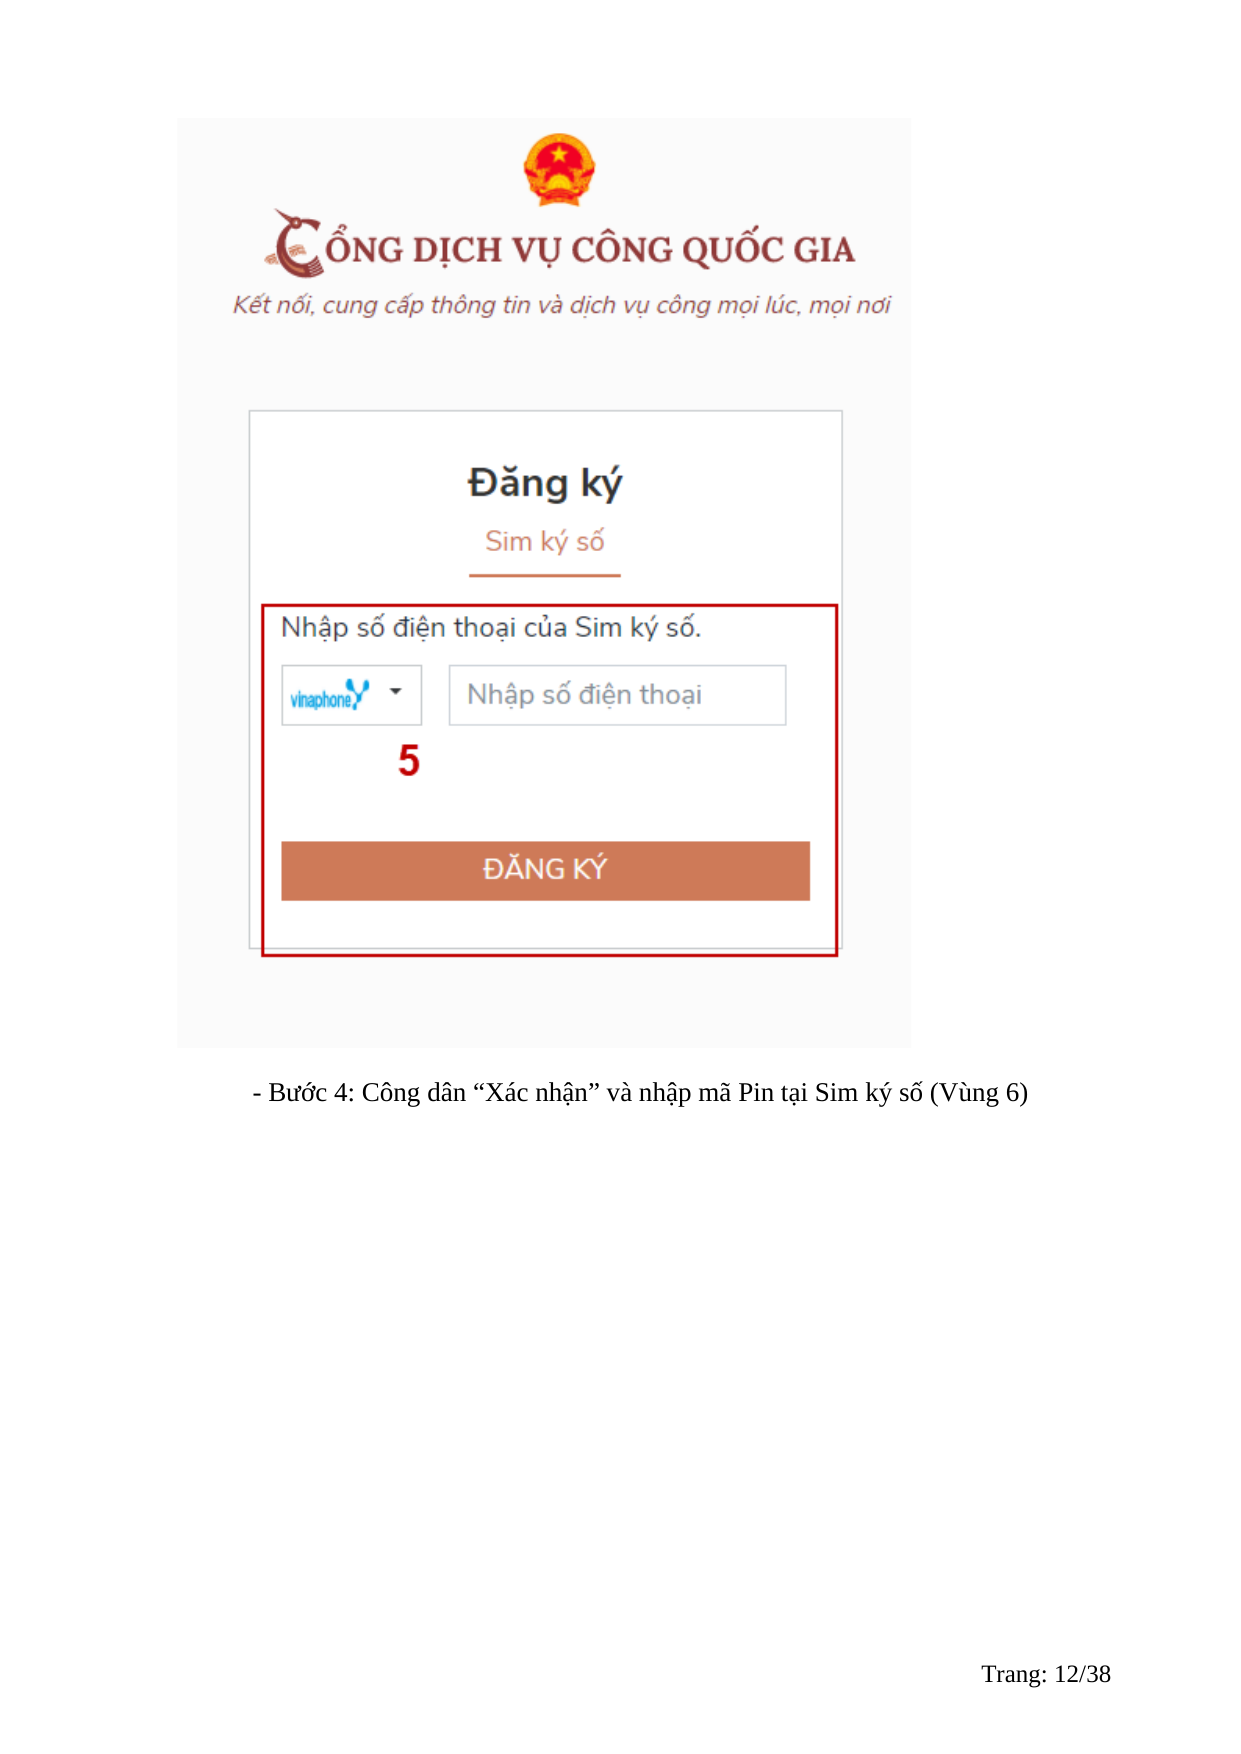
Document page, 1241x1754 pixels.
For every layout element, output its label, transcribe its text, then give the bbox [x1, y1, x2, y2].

text - Bước 4: Công dân “Xác nhận” và nhập mã Pin tại Sim ký số (Vùng 6) [177, 1076, 1122, 1108]
picture [177, 118, 912, 1048]
